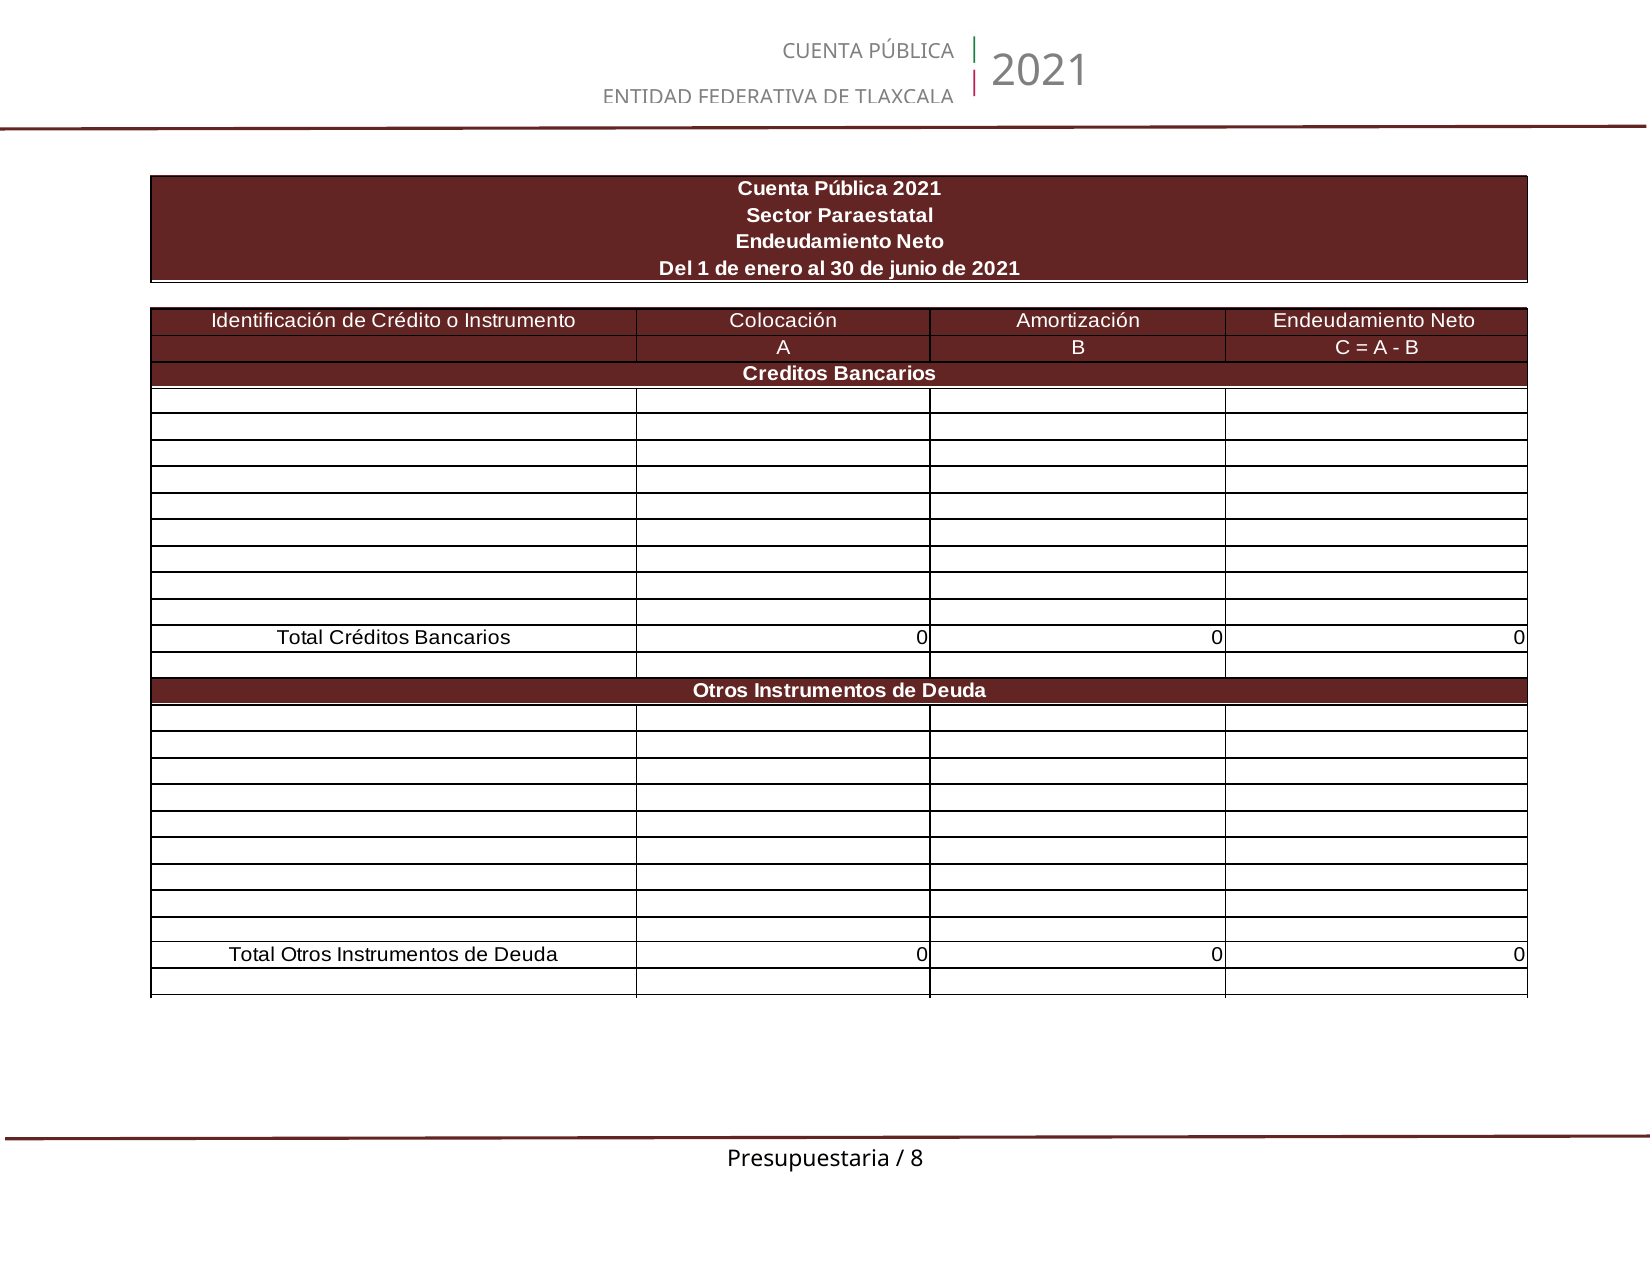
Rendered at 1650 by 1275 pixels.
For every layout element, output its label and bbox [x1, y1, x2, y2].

picture [968, 28, 985, 99]
